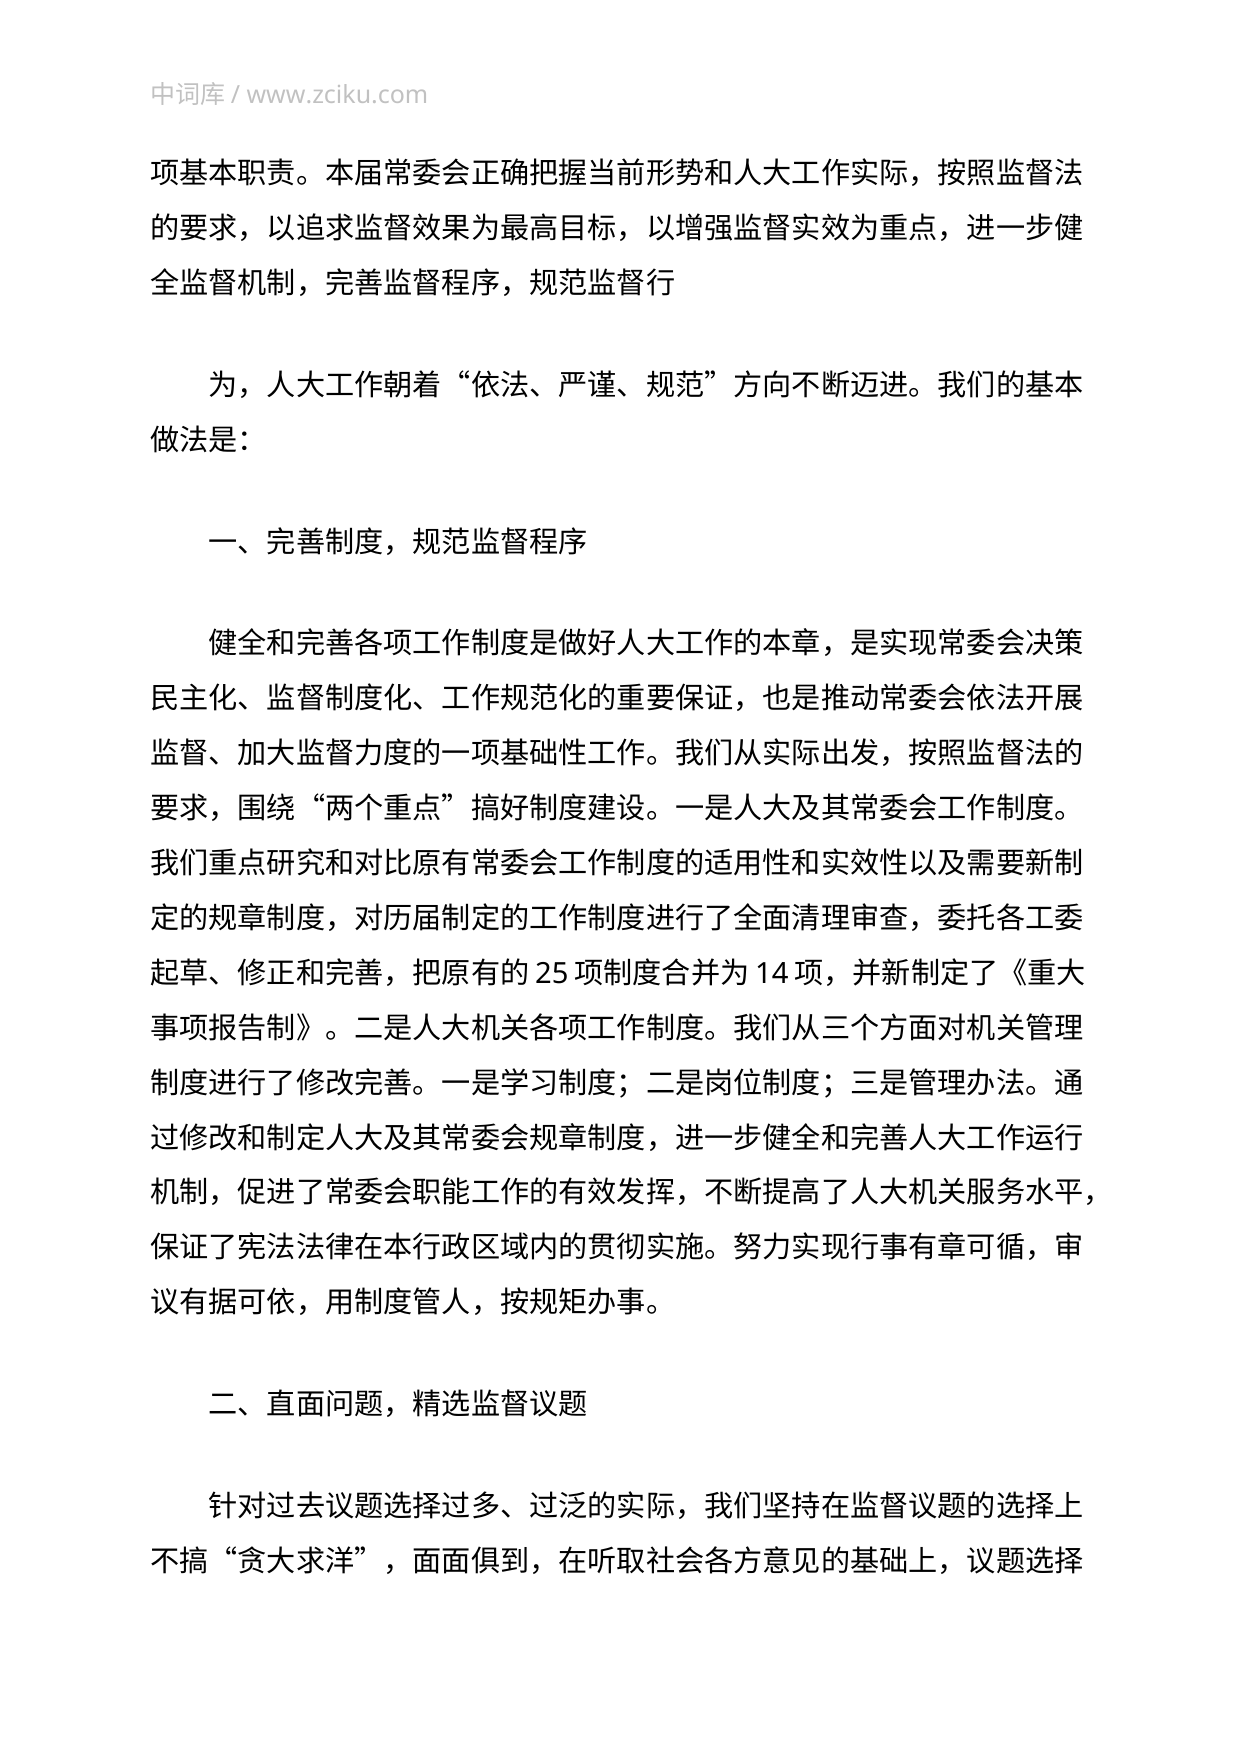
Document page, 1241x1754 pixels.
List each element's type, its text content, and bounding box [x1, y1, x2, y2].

text 二、直面问题，精选监督议题 [150, 1381, 1090, 1423]
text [150, 150, 1090, 302]
text 为，人大工作朝着“依法、严谨、规范”方向不断迈进。我们的基本做法是： [150, 362, 1090, 459]
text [150, 1482, 1090, 1579]
text 健全和完善各项工作制度是做好人大工作的本章，是实现常委会决策民主化、监督制度化、工作规范化的重要保证，也是推动常委会依法开展监督、加大监督力度的一项基础性工作。我们从实际出发，按照监督法的要求，围绕“两个重点”搞好制度建设。一是人大及其常委会工作制度。我们重点研究和对比原有常委会工作制度的适用性和实效性以及需要新制定的规章制度，对历届制定的工作制度进行了全面清理审查，委托各工委起草、修正和完善，把原有的25项制度合并为14项，并新制定了《重大事项报告制》。二是人大机关各项工作制度。我们从三个方面对机关管理制度进行了修改完善。一是学习制度；二是岗位制度；三是管理办法。通过修改和制定人大及其常委会规章制度，进一步健全和完善人大工作运行机制，促进了常委会职能工作的有效发挥，不断提高了人大机关服务水平，保证了宪法法律在本行政区域内的贯彻实施。努力实现行事有章可循，审议有据可依，用制度管人，按规矩办事。 [150, 620, 1090, 1321]
text 一、完善制度，规范监督程序 [150, 518, 1090, 561]
